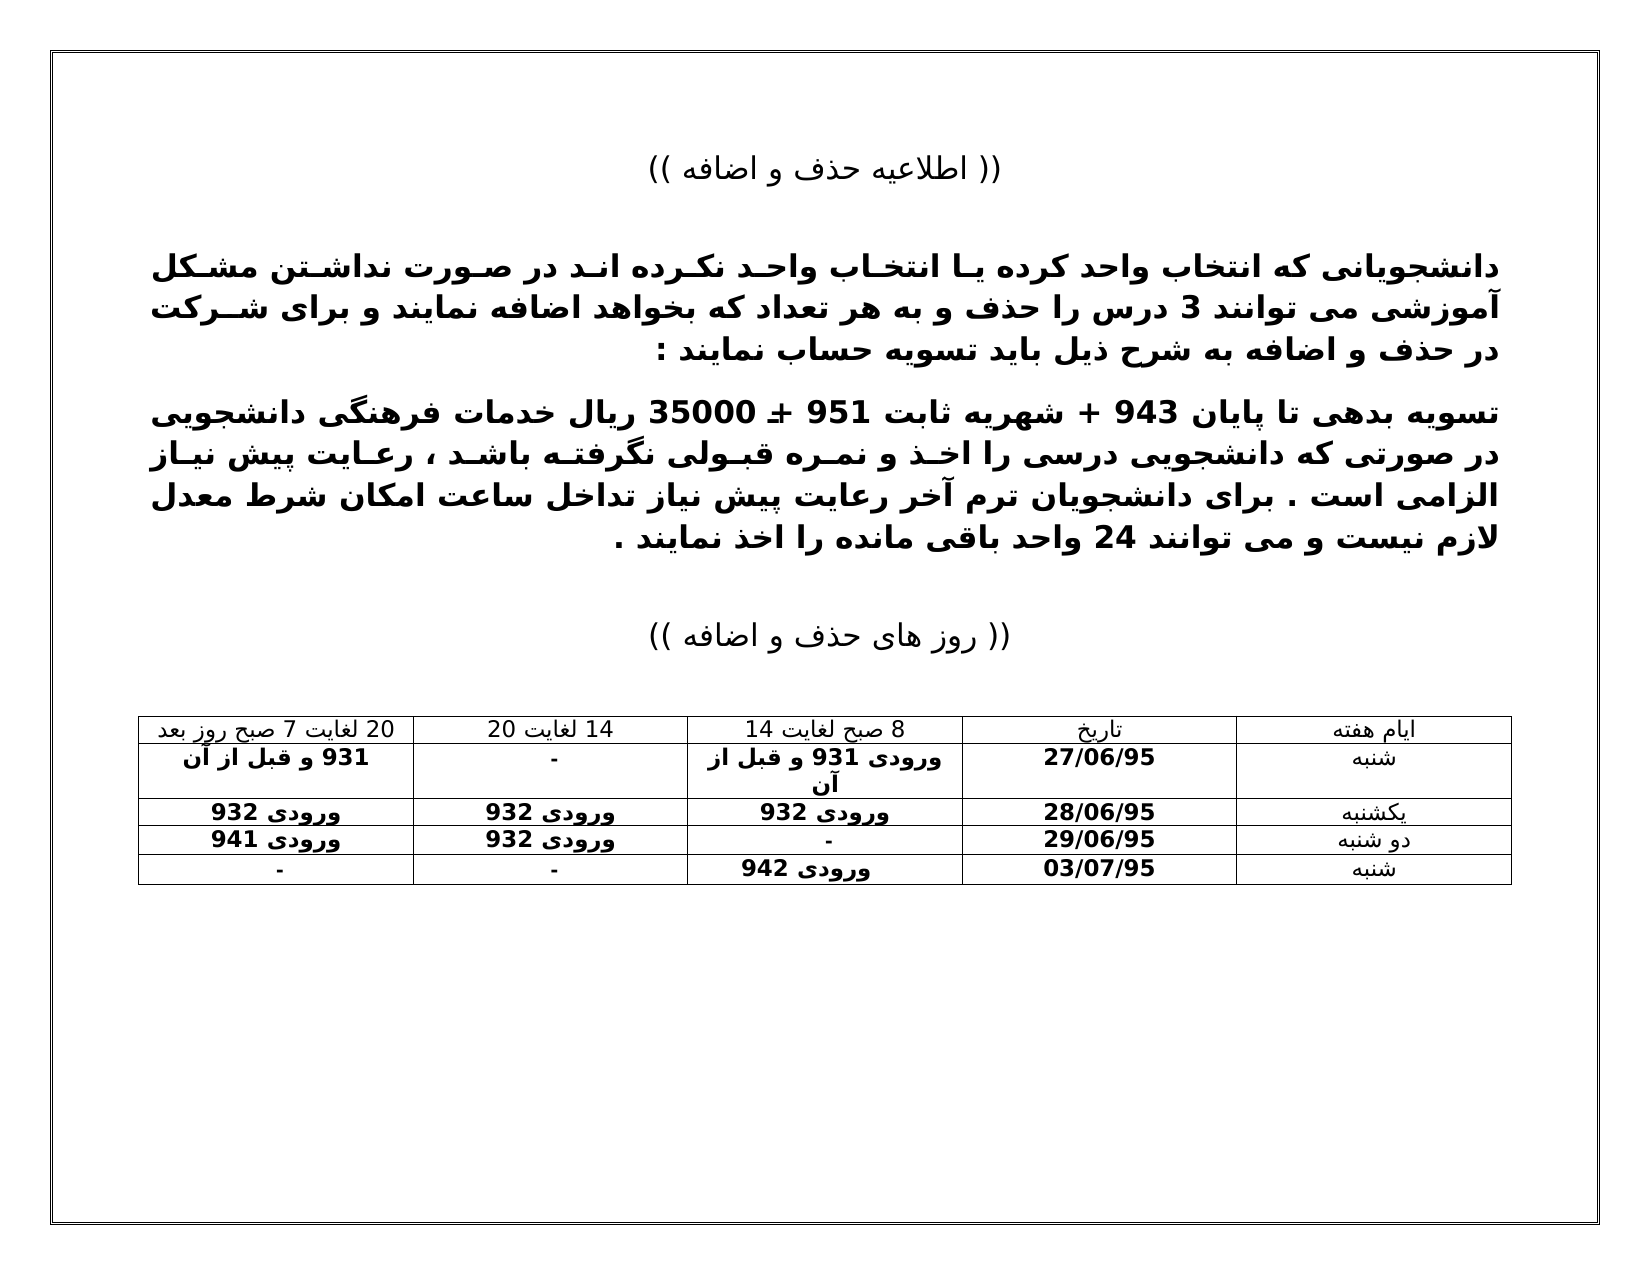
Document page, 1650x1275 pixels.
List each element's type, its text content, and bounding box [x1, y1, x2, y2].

table_header 20 لغایت 7 صبح روز بعد [139, 717, 413, 743]
table_cell [414, 855, 687, 883]
text (( اطلاعیه حذف و اضافه )) [150, 150, 1500, 186]
table_cell ورودی 932 [139, 799, 413, 825]
text (( روز های حذف و اضافه )) [150, 617, 1500, 654]
text دانشجویانی که انتخاب واحد کرده یا انتخاب واحد نکرده اند در صورت نداشتن مشکل آموزشی می توانند 3 درس را حذف و به هر تعداد که بخواهد اضافه نمایند و برای شرکت در حذف و اضافه به شرح ذیل باید تسویه حساب نمایند : [150, 248, 1500, 368]
table_cell ورودی 931 و قبل از آن [688, 744, 962, 798]
table_cell شنبه [1237, 855, 1511, 883]
table_cell ورودی 932 [414, 799, 687, 825]
table_cell یکشنبه [1237, 799, 1511, 825]
table_cell ورودی 941 [139, 826, 413, 854]
table_cell ورودی 932 [414, 826, 687, 854]
table_cell ورودی 942 [688, 855, 962, 883]
table_cell 28/06/95 [963, 799, 1236, 825]
table_cell 931 و قبل از آن [139, 744, 413, 798]
table_header 8 صبح لغایت 14 [688, 717, 962, 743]
table_header تاریخ [963, 717, 1236, 743]
table_cell [688, 826, 962, 854]
table_cell [414, 744, 687, 798]
table_cell 29/06/95 [963, 826, 1236, 854]
table_header 14 لغایت 20 [414, 717, 687, 743]
table_cell 27/06/95 [963, 744, 1236, 798]
table_cell [139, 855, 413, 883]
table_cell ورودی 932 [688, 799, 962, 825]
text تسویه بدهی تا پایان 943 + شهریه ثابت 951 + 35000 ریال خدمات فرهنگی دانشجویی در صورتی که دانشجویی درسی را اخذ و نمره قبولی نگرفته باشد ، رعایت پیش نیاز الزامی است . برای دانشجویان ترم آخر رعایت پیش نیاز تداخل ساعت امکان شرط معدل لازم نیست و می توانند 24 واحد باقی مانده را اخذ نمایند . [150, 394, 1500, 556]
table_header ایام هفته [1237, 717, 1511, 743]
table_cell شنبه [1237, 744, 1511, 798]
table_cell 03/07/95 [963, 855, 1236, 883]
table_cell دو شنبه [1237, 826, 1511, 854]
